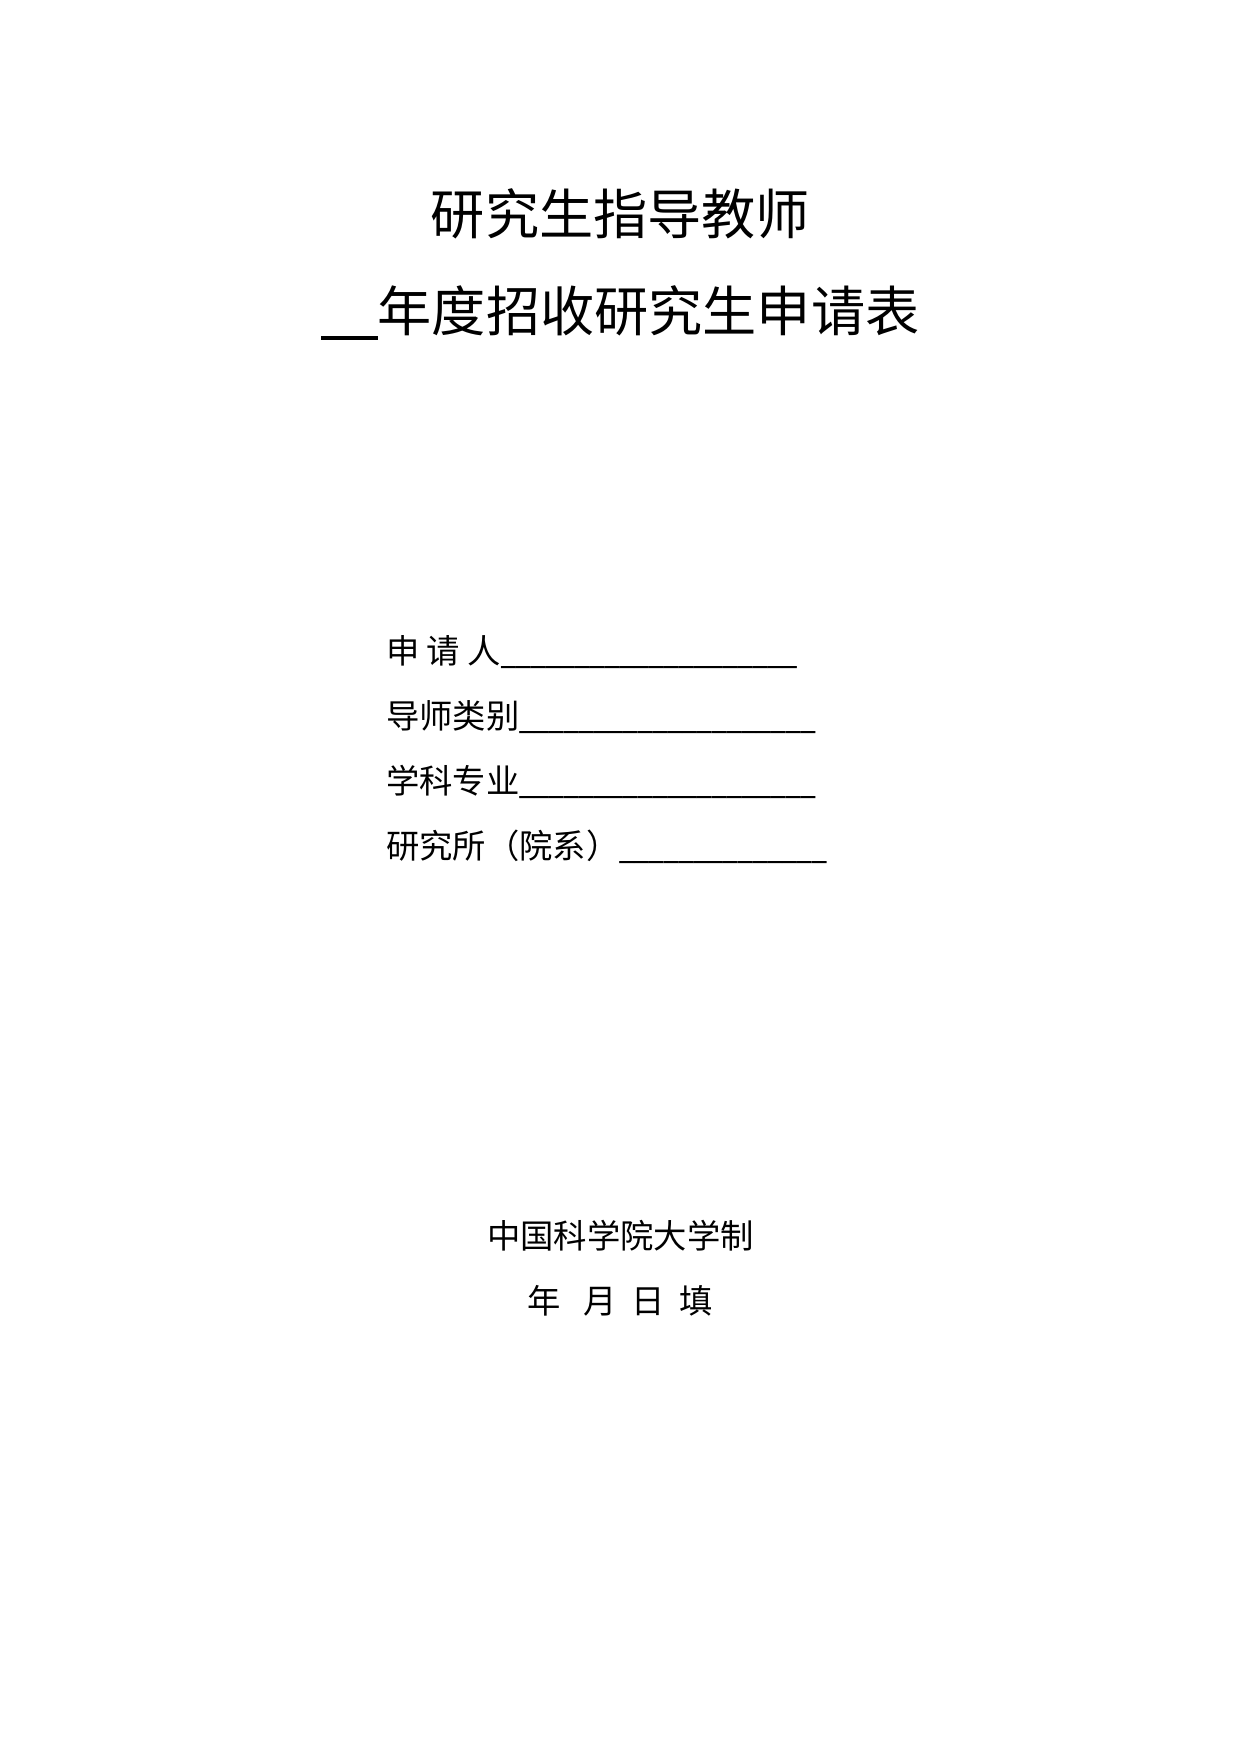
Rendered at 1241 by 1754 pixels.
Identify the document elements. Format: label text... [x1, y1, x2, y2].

text 中国科学院大学制 [187, 1202, 1053, 1267]
text 年度招收研究生申请表 [187, 259, 1053, 357]
text 年 月 日 填 [187, 1267, 1053, 1332]
text 学科专业____________________ [187, 747, 1053, 812]
text 导师类别____________________ [187, 682, 1053, 747]
text 研究生指导教师 [187, 162, 1053, 259]
text 申 请 人____________________ [187, 617, 1053, 682]
text 研究所（院系）______________ [187, 812, 1053, 877]
